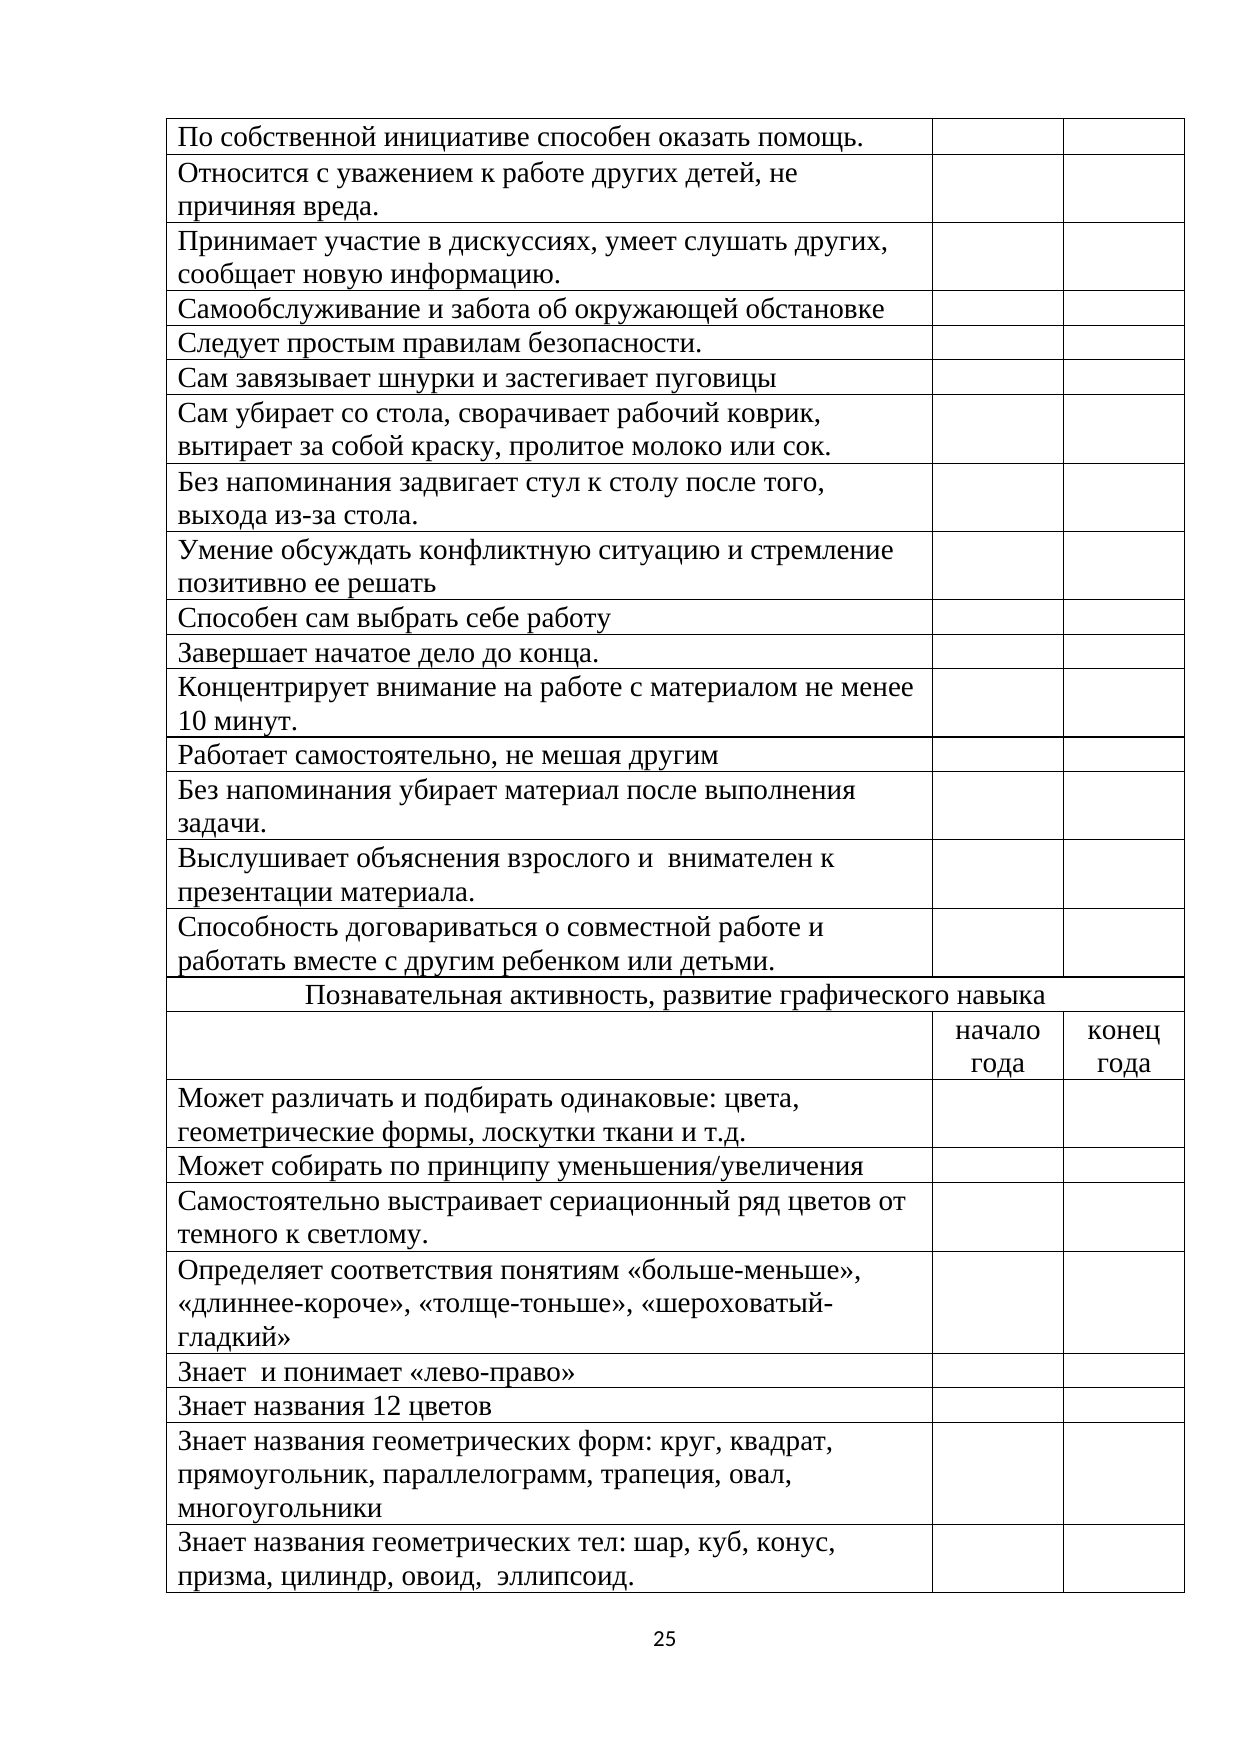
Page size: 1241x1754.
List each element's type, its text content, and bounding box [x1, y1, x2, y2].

table_cell [1064, 1423, 1184, 1523]
table_cell [1064, 1080, 1184, 1147]
table_cell Выслушивает объяснения взрослого и внимателен к презентации материала. [167, 840, 932, 908]
table_cell Относится с уважением к работе других детей, не причиняя вреда. [167, 155, 932, 222]
table_cell [933, 155, 1063, 222]
table_cell Способность договариваться о совместной работе и работать вместе с другим ребенком или детьми. [167, 909, 932, 976]
table_cell [933, 326, 1063, 359]
table_cell Определяет соответствия понятиям «больше-меньше», «длиннее-короче», «толще-тоньше», «шероховатый-гладкий» [167, 1252, 932, 1353]
table_cell Умение обсуждать конфликтную ситуацию и стремление позитивно ее решать [167, 532, 932, 599]
table_cell Знает названия 12 цветов [167, 1388, 932, 1422]
table_cell [1064, 840, 1184, 908]
table_cell [933, 1354, 1063, 1387]
table_cell Работает самостоятельно, не мешая другим [167, 738, 932, 771]
table_cell [1064, 119, 1184, 154]
table_cell [933, 840, 1063, 908]
table_cell [1064, 532, 1184, 599]
table_cell [1064, 464, 1184, 531]
table_cell [933, 1423, 1063, 1523]
table_cell Самостоятельно выстраивает сериационный ряд цветов от темного к светлому. [167, 1183, 932, 1251]
table_cell [933, 223, 1063, 290]
table_cell [933, 909, 1063, 976]
table_cell конец года [1064, 1012, 1184, 1079]
table_cell [1064, 909, 1184, 976]
table_cell [1064, 326, 1184, 359]
table_cell Принимает участие в дискуссиях, умеет слушать других, сообщает новую информацию. [167, 223, 932, 290]
table_cell Знает и понимает «лево-право» [167, 1354, 932, 1387]
table_cell Может собирать по принципу уменьшения/увеличения [167, 1148, 932, 1182]
table_cell [933, 464, 1063, 531]
table_cell [933, 1080, 1063, 1147]
table_cell [933, 360, 1063, 394]
table_cell Может различать и подбирать одинаковые: цвета, геометрические формы, лоскутки ткани и т.д. [167, 1080, 932, 1147]
table_cell [1064, 360, 1184, 394]
table_cell [1064, 1252, 1184, 1353]
table_cell Без напоминания убирает материал после выполнения задачи. [167, 772, 932, 839]
table_cell [1064, 669, 1184, 736]
table_cell [1064, 1148, 1184, 1182]
table_cell [1064, 600, 1184, 634]
table_cell Способен сам выбрать себе работу [167, 600, 932, 634]
table_cell [933, 1183, 1063, 1251]
table_cell [933, 532, 1063, 599]
table_cell Концентрирует внимание на работе с материалом не менее 10 минут. [167, 669, 932, 736]
table_cell начало года [933, 1012, 1063, 1079]
table_cell [167, 1012, 932, 1079]
table_cell [1064, 772, 1184, 839]
table_cell [1064, 223, 1184, 290]
table_cell Познавательная активность, развитие графического навыка [167, 978, 1184, 1011]
table_cell Сам убирает со стола, сворачивает рабочий коврик, вытирает за собой краску, пролитое молоко или сок. [167, 395, 932, 463]
table_cell По собственной инициативе способен оказать помощь. [167, 119, 932, 154]
table_cell [933, 119, 1063, 154]
table_cell Следует простым правилам безопасности. [167, 326, 932, 359]
table_cell Знает названия геометрических тел: шар, куб, конус, призма, цилиндр, овоид, эллипсоид. [167, 1525, 932, 1592]
table_cell [1064, 1183, 1184, 1251]
table_cell [933, 635, 1063, 668]
table_cell [933, 600, 1063, 634]
table_cell [933, 1252, 1063, 1353]
table_cell [933, 738, 1063, 771]
table_cell [933, 1388, 1063, 1422]
table_cell Знает названия геометрических форм: круг, квадрат, прямоугольник, параллелограмм, трапеция, овал, многоугольники [167, 1423, 932, 1523]
table_cell Завершает начатое дело до конца. [167, 635, 932, 668]
table_cell Самообслуживание и забота об окружающей обстановке [167, 291, 932, 324]
table_cell [1064, 1354, 1184, 1387]
table_cell [1064, 395, 1184, 463]
table_cell [1064, 738, 1184, 771]
table_cell [1064, 1388, 1184, 1422]
table_cell [1064, 635, 1184, 668]
table_cell [1064, 1525, 1184, 1592]
table_cell [933, 1148, 1063, 1182]
table_cell [1064, 291, 1184, 324]
table_cell [933, 669, 1063, 736]
table_cell [1064, 155, 1184, 222]
table_cell Без напоминания задвигает стул к столу после того, выхода из-за стола. [167, 464, 932, 531]
table_cell [933, 291, 1063, 324]
table_cell [933, 1525, 1063, 1592]
table_cell Сам завязывает шнурки и застегивает пуговицы [167, 360, 932, 394]
table_cell [933, 772, 1063, 839]
table_cell [933, 395, 1063, 463]
